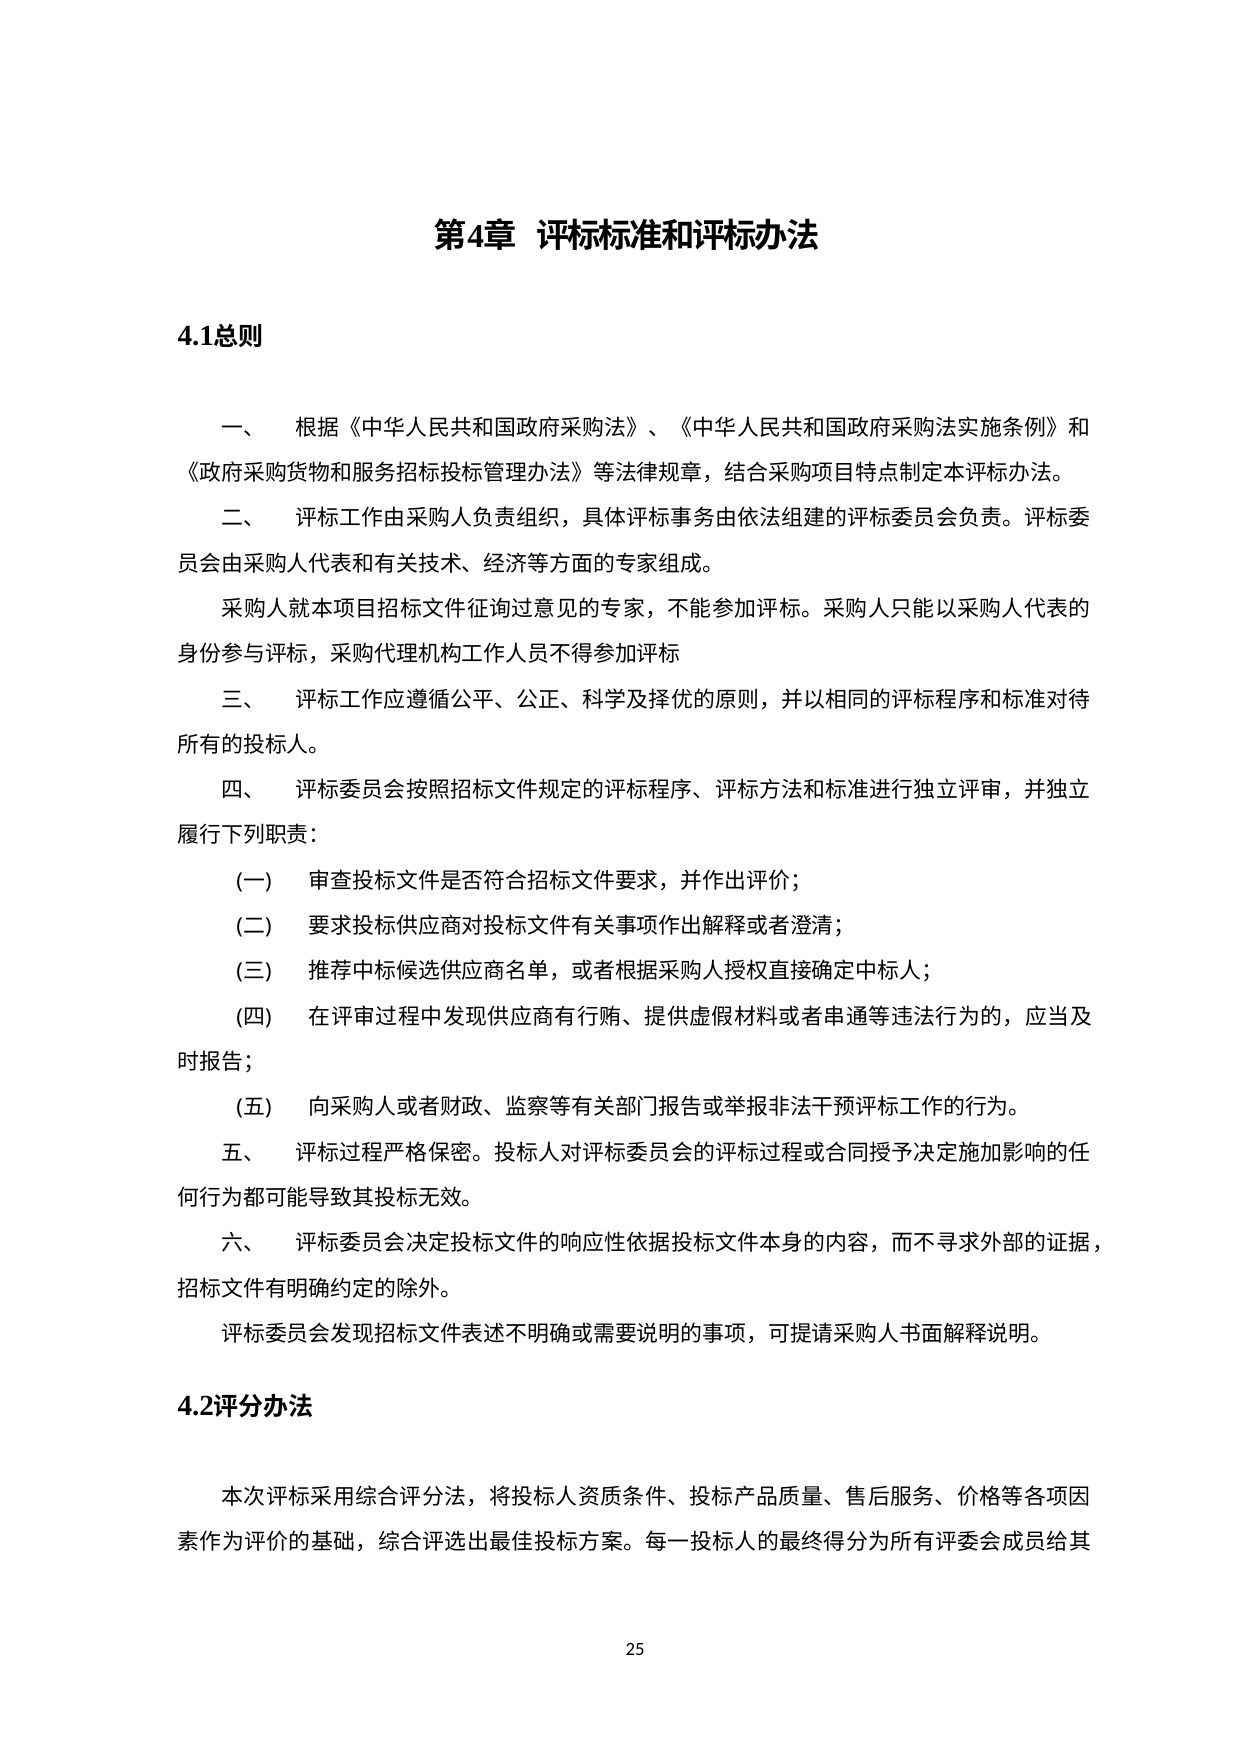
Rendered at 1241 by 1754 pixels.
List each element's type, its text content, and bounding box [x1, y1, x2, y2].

list 审查投标文件是否符合招标文件要求，并作出评价； [177, 856, 1092, 901]
list 推荐中标候选供应商名单，或者根据采购人授权直接确定中标人； [177, 947, 1092, 992]
list 评标委员会按照招标文件规定的评标程序、评标方法和标准进行独立评审，并独立履行下列职责： [177, 765, 1092, 856]
text 评标委员会发现招标文件表述不明确或需要说明的事项，可提请采购人书面解释说明。 [177, 1309, 1092, 1354]
list 评标工作由采购人负责组织，具体评标事务由依法组建的评标委员会负责。评标委员会由采购人代表和有关技术、经济等方面的专家组成。 [177, 493, 1092, 584]
text 采购人就本项目招标文件征询过意见的专家，不能参加评标。采购人只能以采购人代表的身份参与评标，采购代理机构工作人员不得参加评标 [177, 584, 1092, 675]
list 要求投标供应商对投标文件有关事项作出解释或者澄清； [177, 901, 1092, 947]
list 评标工作应遵循公平、公正、科学及择优的原则，并以相同的评标程序和标准对待所有的投标人。 [177, 675, 1092, 765]
list 评标委员会决定投标文件的响应性依据投标文件本身的内容，而不寻求外部的证据，招标文件有明确约定的除外。 [177, 1218, 1092, 1309]
list 评标过程严格保密。投标人对评标委员会的评标过程或合同授予决定施加影响的任何行为都可能导致其投标无效。 [177, 1128, 1092, 1218]
subtitle 评标标准和评标办法 [162, 187, 1092, 278]
list 向采购人或者财政、监察等有关部门报告或举报非法干预评标工作的行为。 [177, 1083, 1092, 1128]
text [177, 1472, 1092, 1563]
list 根据《中华人民共和国政府采购法》、《中华人民共和国政府采购法实施条例》和《政府采购货物和服务招标投标管理办法》等法律规章，结合采购项目特点制定本评标办法。 [177, 403, 1092, 493]
subtitle 总则 [177, 312, 1092, 358]
list 在评审过程中发现供应商有行贿、提供虚假材料或者串通等违法行为的，应当及时报告； [177, 992, 1092, 1083]
subtitle 评分办法 [177, 1382, 1092, 1427]
